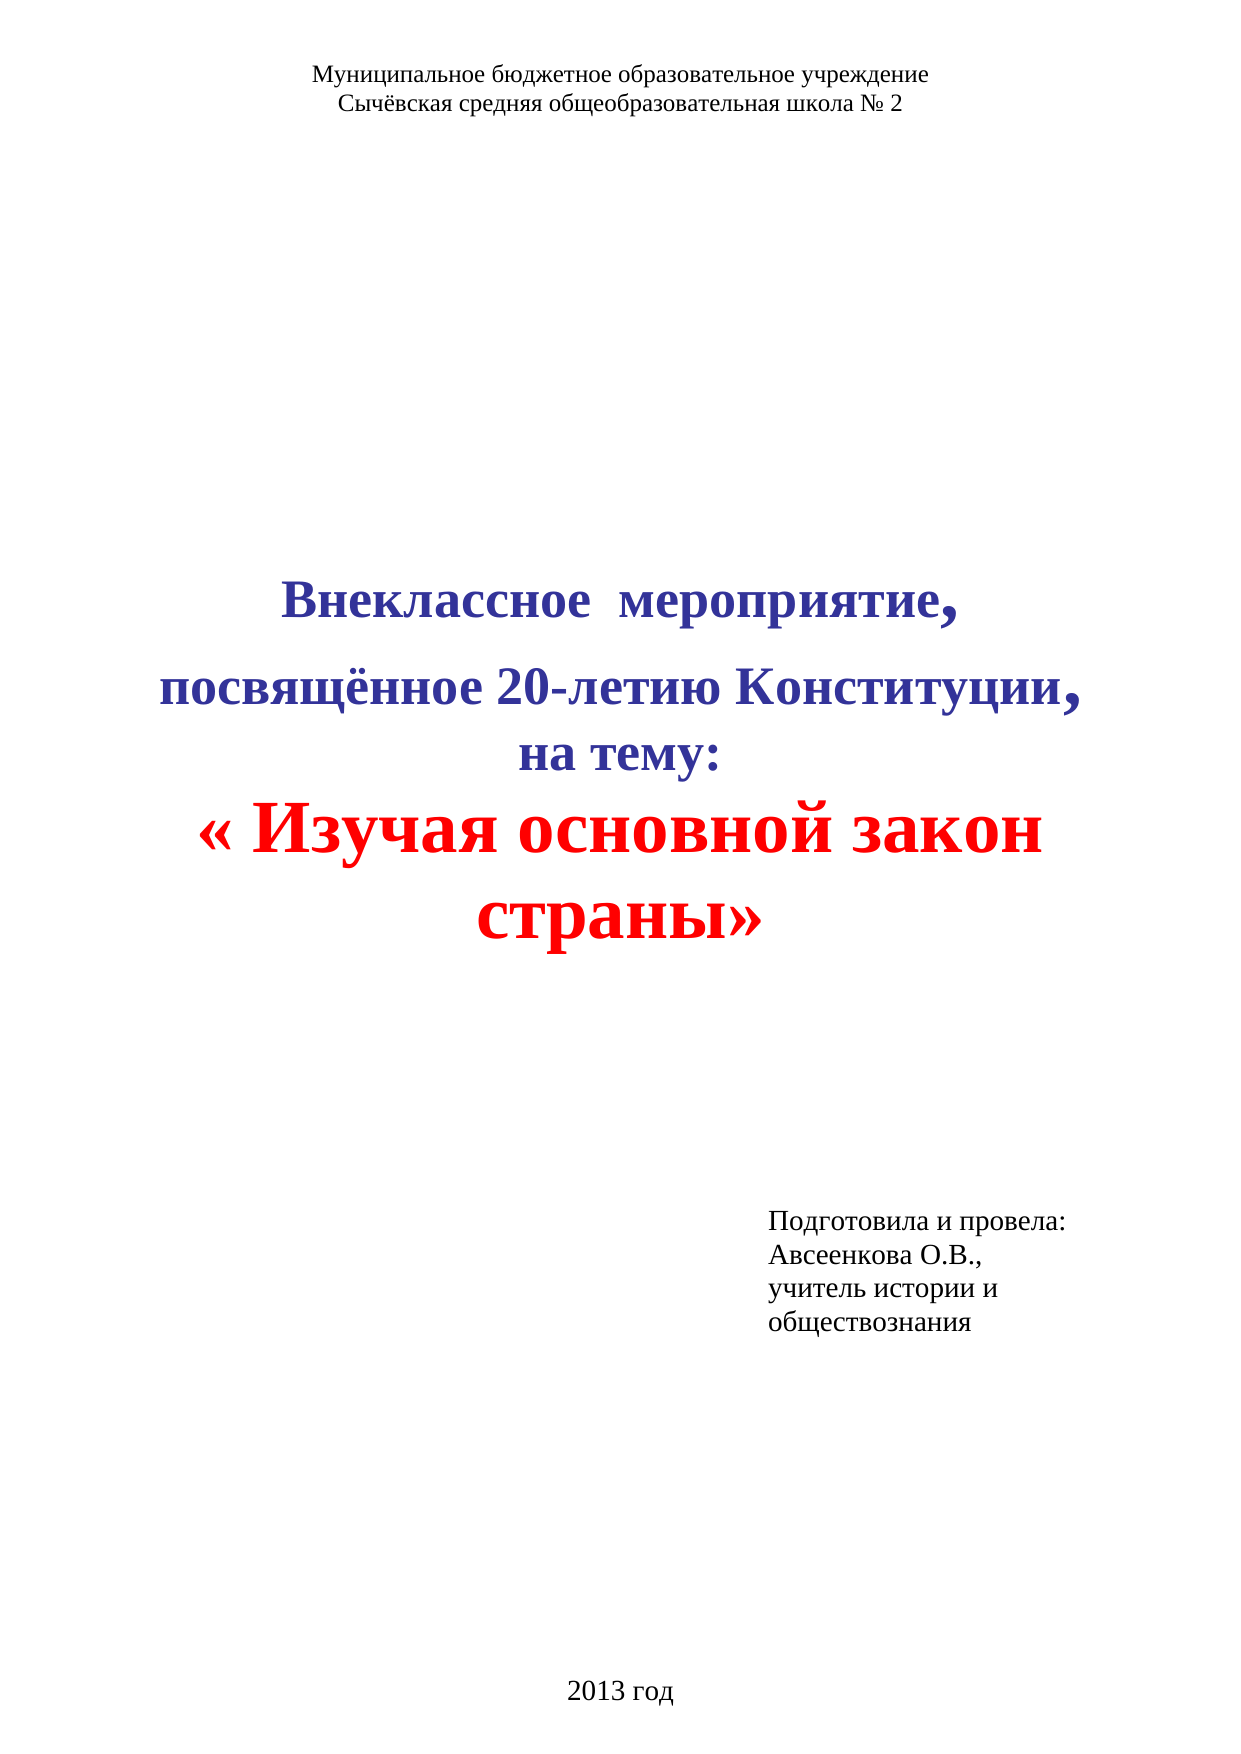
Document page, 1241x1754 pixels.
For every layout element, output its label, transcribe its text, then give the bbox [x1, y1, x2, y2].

text Подготовила и провела: Авсеенкова О.В., [768, 1176, 1152, 1271]
text « Изучая основной закон страны» [89, 783, 1152, 955]
text посвящённое 20-летию Конституции, [89, 634, 1152, 720]
text Сычёвская средняя общеобразовательная школа № 2 [89, 88, 1152, 117]
text на тему: [89, 720, 1152, 783]
text учитель истории и обществознания [768, 1271, 1152, 1338]
text Внеклассное мероприятие, [89, 548, 1152, 634]
text 2013 год [89, 1673, 1152, 1707]
text Муниципальное бюджетное образовательное учреждение [89, 59, 1152, 88]
